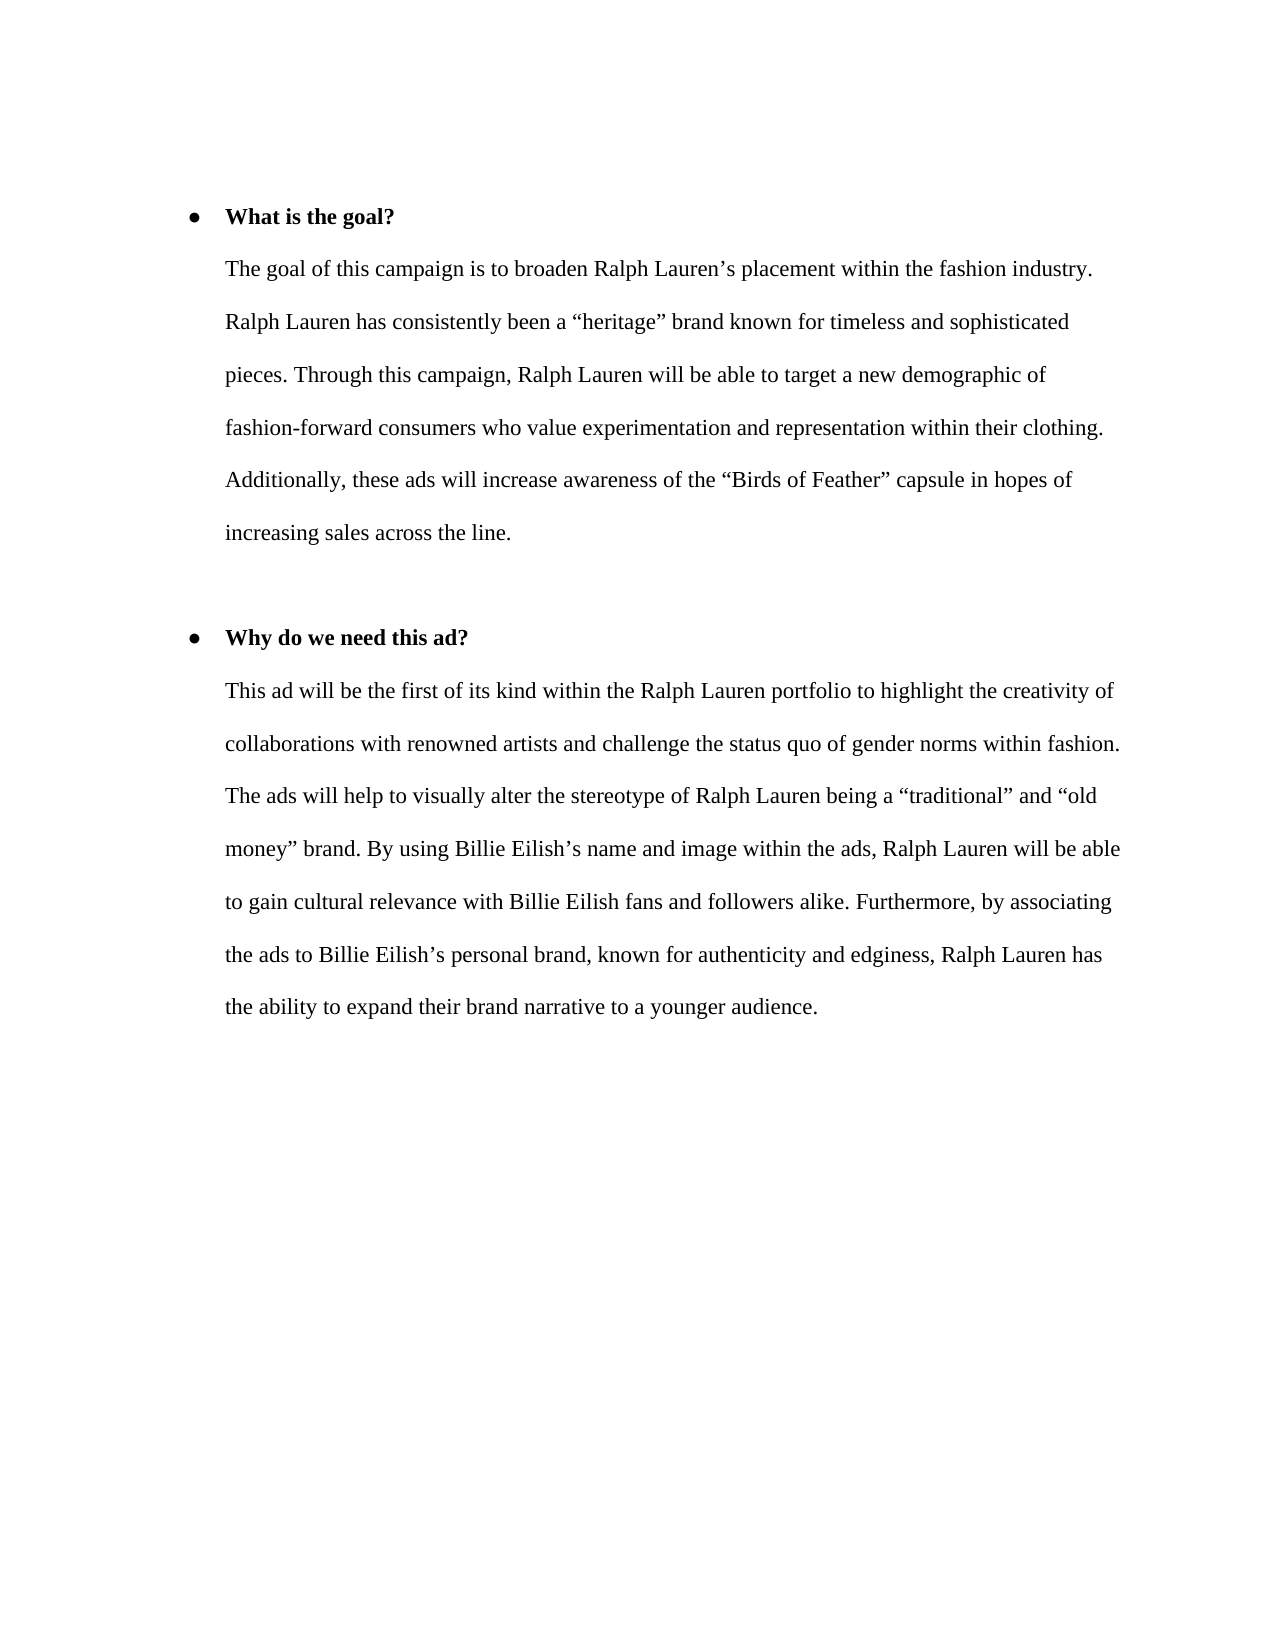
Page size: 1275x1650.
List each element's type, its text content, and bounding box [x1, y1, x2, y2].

text This ad will be the first of its kind within the Ralph Lauren portfolio to highlight the creativity of collaborations with renowned artists and challenge the status quo of gender norms within fashion. The ads will help to visually alter the stereotype of Ralph Lauren being a “traditional” and “old money” brand. By using Billie Eilish’s name and image within the ads, Ralph Lauren will be able to gain cultural relevance with Billie Eilish fans and followers alike. Furthermore, by associating the ads to Billie Eilish’s personal brand, known for authenticity and edginess, Ralph Lauren has the ability to expand their brand narrative to a younger audience. [225, 677, 1125, 1020]
list Why do we need this ad? [187, 624, 1125, 651]
list What is the goal? [187, 203, 1125, 229]
text The goal of this campaign is to broaden Ralph Lauren’s placement within the fashion industry. Ralph Lauren has consistently been a “heritage” brand known for timeless and sophisticated pieces. Through this campaign, Ralph Lauren will be able to target a new demographic of fashion-forward consumers who value experimentation and representation within their clothing. Additionally, these ads will increase awareness of the “Birds of Feather” capsule in hopes of increasing sales across the line. [225, 255, 1125, 545]
